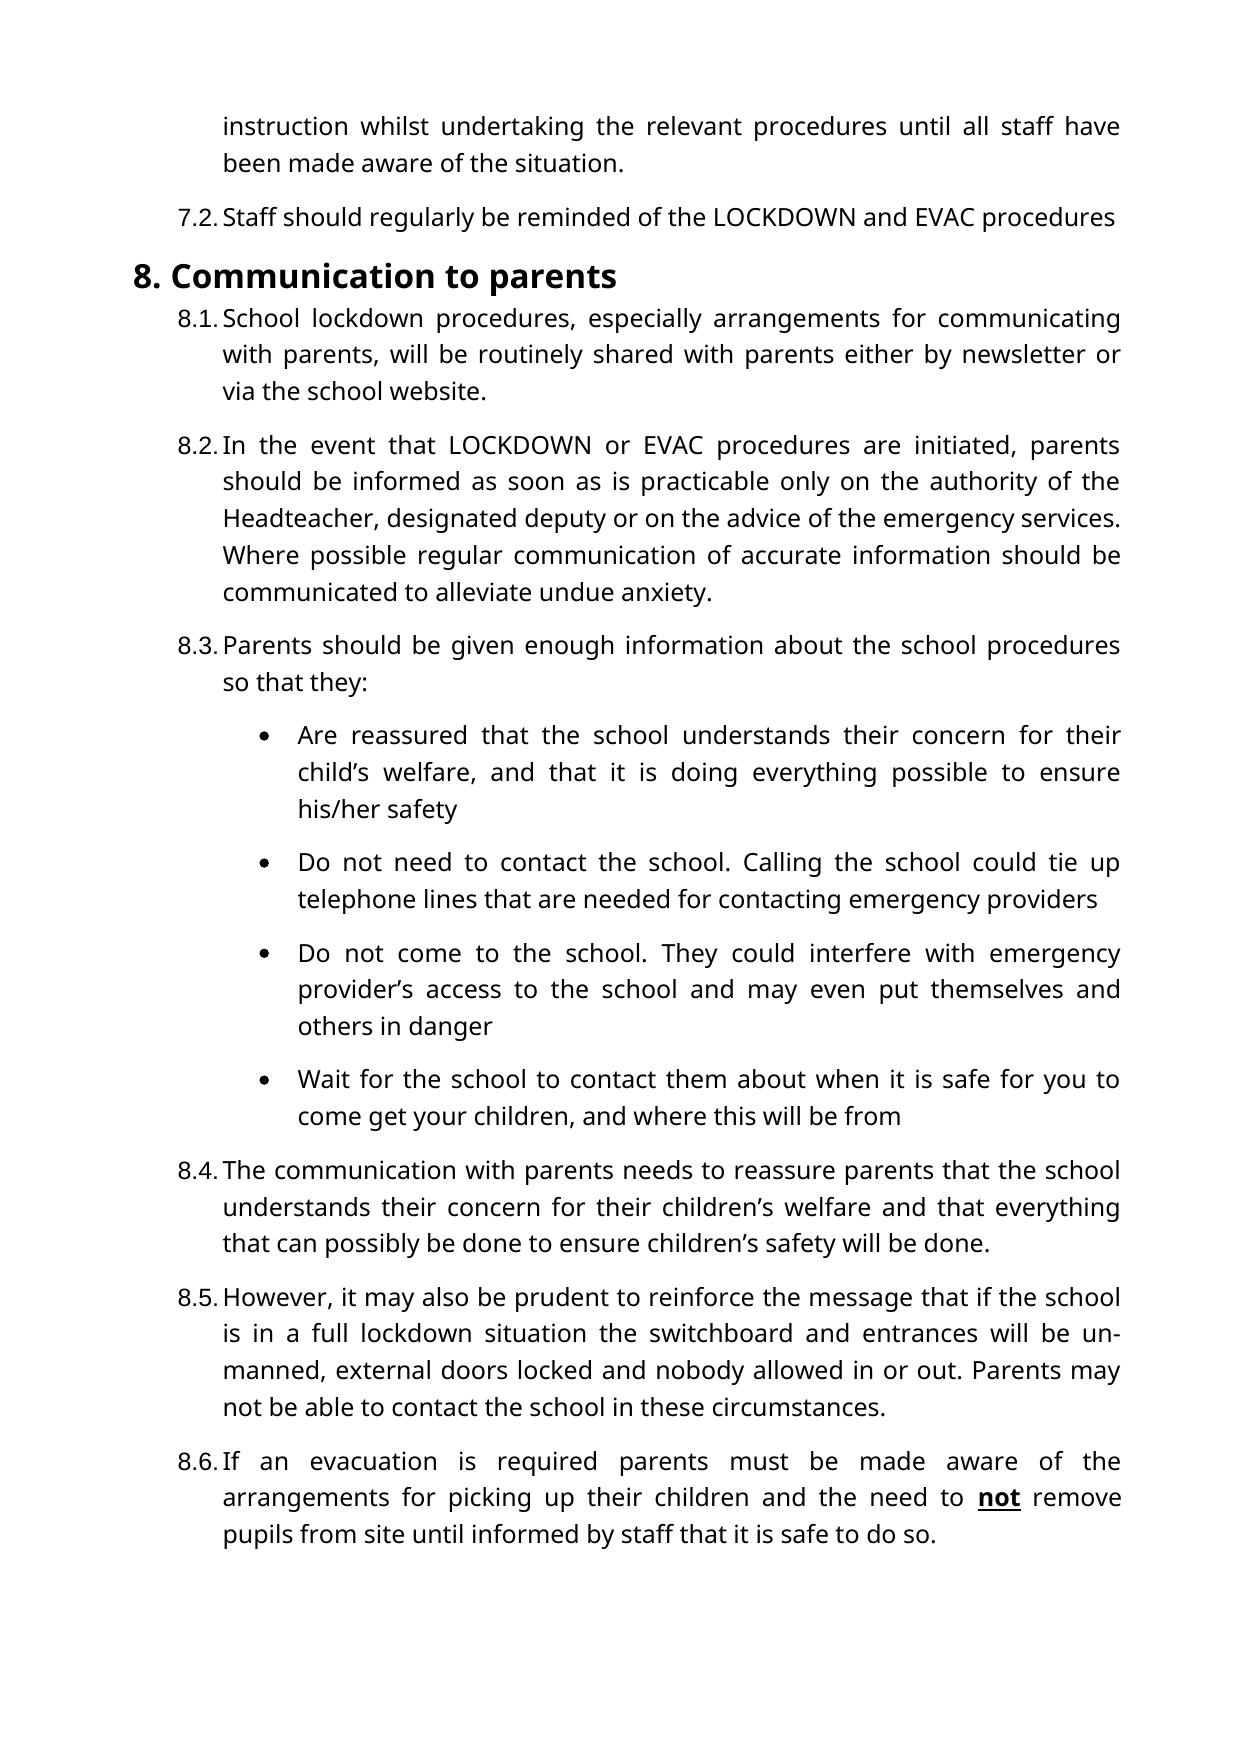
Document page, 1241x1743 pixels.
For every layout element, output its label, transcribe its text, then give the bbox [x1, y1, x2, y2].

list In the event that LOCKDOWN or EVAC procedures are initiated, parents should be informed as soon as is practicable only on the authority of the Headteacher, designated deputy or on the advice of the emergency services. Where possible regular communication of accurate information should be communicated to alleviate undue anxiety. [177, 427, 1122, 608]
list Do not come to the school. They could interfere with emergency provider’s access to the school and may even put themselves and others in danger [260, 935, 1122, 1043]
list School lockdown procedures, especially arrangements for communicating with parents, will be routinely shared with parents either by newsletter or via the school website. [177, 300, 1122, 408]
list Are reassured that the school understands their concern for their child’s welfare, and that it is doing everything possible to ensure his/her safety [260, 718, 1122, 826]
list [177, 109, 1122, 180]
list The communication with parents needs to reassure parents that the school understands their concern for their children’s welfare and that everything that can possibly be done to ensure children’s safety will be done. [177, 1152, 1122, 1260]
subtitle Communication to parents [133, 253, 1101, 298]
list Do not need to contact the school. Calling the school could tie up telephone lines that are needed for contacting emergency providers [260, 845, 1122, 916]
list Staff should regularly be reminded of the LOCKDOWN and EVAC procedures [177, 199, 1122, 233]
list If an evacuation is required parents must be made aware of the arrangements for picking up their children and the need to not remove pupils from site until informed by staff that it is safe to do so. [177, 1443, 1122, 1551]
list Wait for the school to contact them about when it is safe for you to come get your children, and where this will be from [260, 1062, 1122, 1133]
list Parents should be given enough information about the school procedures so that they: [177, 628, 1122, 699]
list However, it may also be prudent to reinforce the message that if the school is in a full lockdown situation the switchboard and entrances will be un-manned, external doors locked and nobody allowed in or out. Parents may not be able to contact the school in these circumstances. [177, 1279, 1122, 1424]
